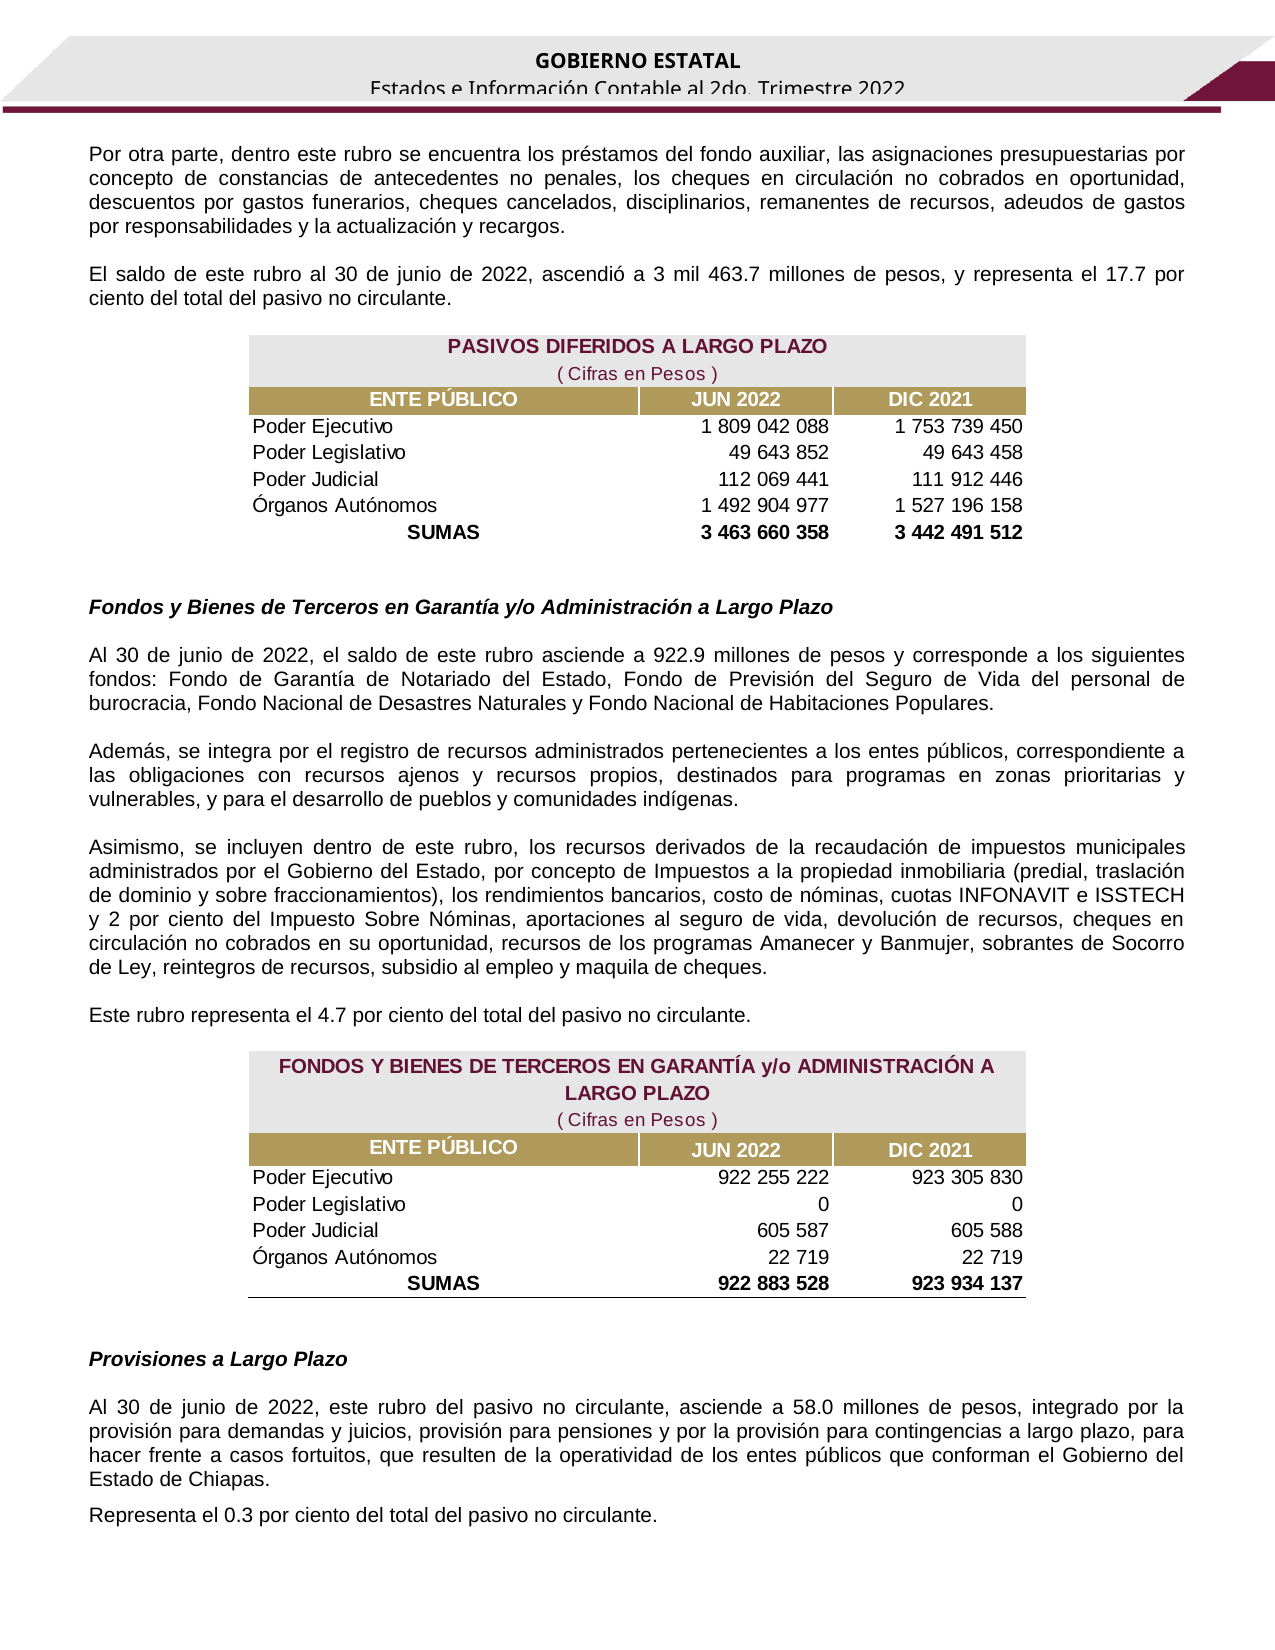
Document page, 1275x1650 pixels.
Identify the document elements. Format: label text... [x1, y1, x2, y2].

text El saldo de este rubro al 30 de junio de 2022, ascendió a 3 mil 463.7 millones de pesos, y representa el 17.7 por ciento del total del pasivo no circulante. [89, 262, 1186, 310]
text Representa el 0.3 por ciento del total del pasivo no circulante. [89, 1503, 1186, 1527]
text Asimismo, se incluyen dentro de este rubro, los recursos derivados de la recaudación de impuestos municipales administrados por el Gobierno del Estado, por concepto de Impuestos a la propiedad inmobiliaria (predial, traslación de dominio y sobre fraccionamientos), los rendimientos bancarios, costo de nóminas, cuotas INFONAVIT e ISSTECH y 2 por ciento del Impuesto Sobre Nóminas, aportaciones al seguro de vida, devolución de recursos, cheques en circulación no cobrados en su oportunidad, recursos de los programas Amanecer y Banmujer, sobrantes de Socorro de Ley, reintegros de recursos, subsidio al empleo y maquila de cheques. [89, 835, 1186, 978]
text Este rubro representa el 4.7 por ciento del total del pasivo no circulante. [89, 1002, 1186, 1026]
text Además, se integra por el registro de recursos administrados pertenecientes a los entes públicos, correspondiente a las obligaciones con recursos ajenos y recursos propios, destinados para programas en zonas prioritarias y vulnerables, y para el desarrollo de pueblos y comunidades indígenas. [89, 739, 1186, 811]
text Por otra parte, dentro este rubro se encuentra los préstamos del fondo auxiliar, las asignaciones presupuestarias por concepto de constancias de antecedentes no penales, los cheques en circulación no cobrados en oportunidad, descuentos por gastos funerarios, cheques cancelados, disciplinarios, remanentes de recursos, adeudos de gastos por responsabilidades y la actualización y recargos. [89, 142, 1186, 238]
text Al 30 de junio de 2022, este rubro del pasivo no circulante, asciende a 58.0 millones de pesos, integrado por la provisión para demandas y juicios, provisión para pensiones y por la provisión para contingencias a largo plazo, para hacer frente a casos fortuitos, que resulten de la operatividad de los entes públicos que conforman el Gobierno del Estado de Chiapas. [89, 1395, 1186, 1491]
text Al 30 de junio de 2022, el saldo de este rubro asciende a 922.9 millones de pesos y corresponde a los siguientes fondos: Fondo de Garantía de Notariado del Estado, Fondo de Previsión del Seguro de Vida del personal de burocracia, Fondo Nacional de Desastres Naturales y Fondo Nacional de Habitaciones Populares. [89, 643, 1186, 715]
picture [0, 36, 1275, 113]
text Provisiones a Largo Plazo [89, 1347, 1186, 1371]
text Fondos y Bienes de Terceros en Garantía y/o Administración a Largo Plazo [89, 595, 1186, 619]
